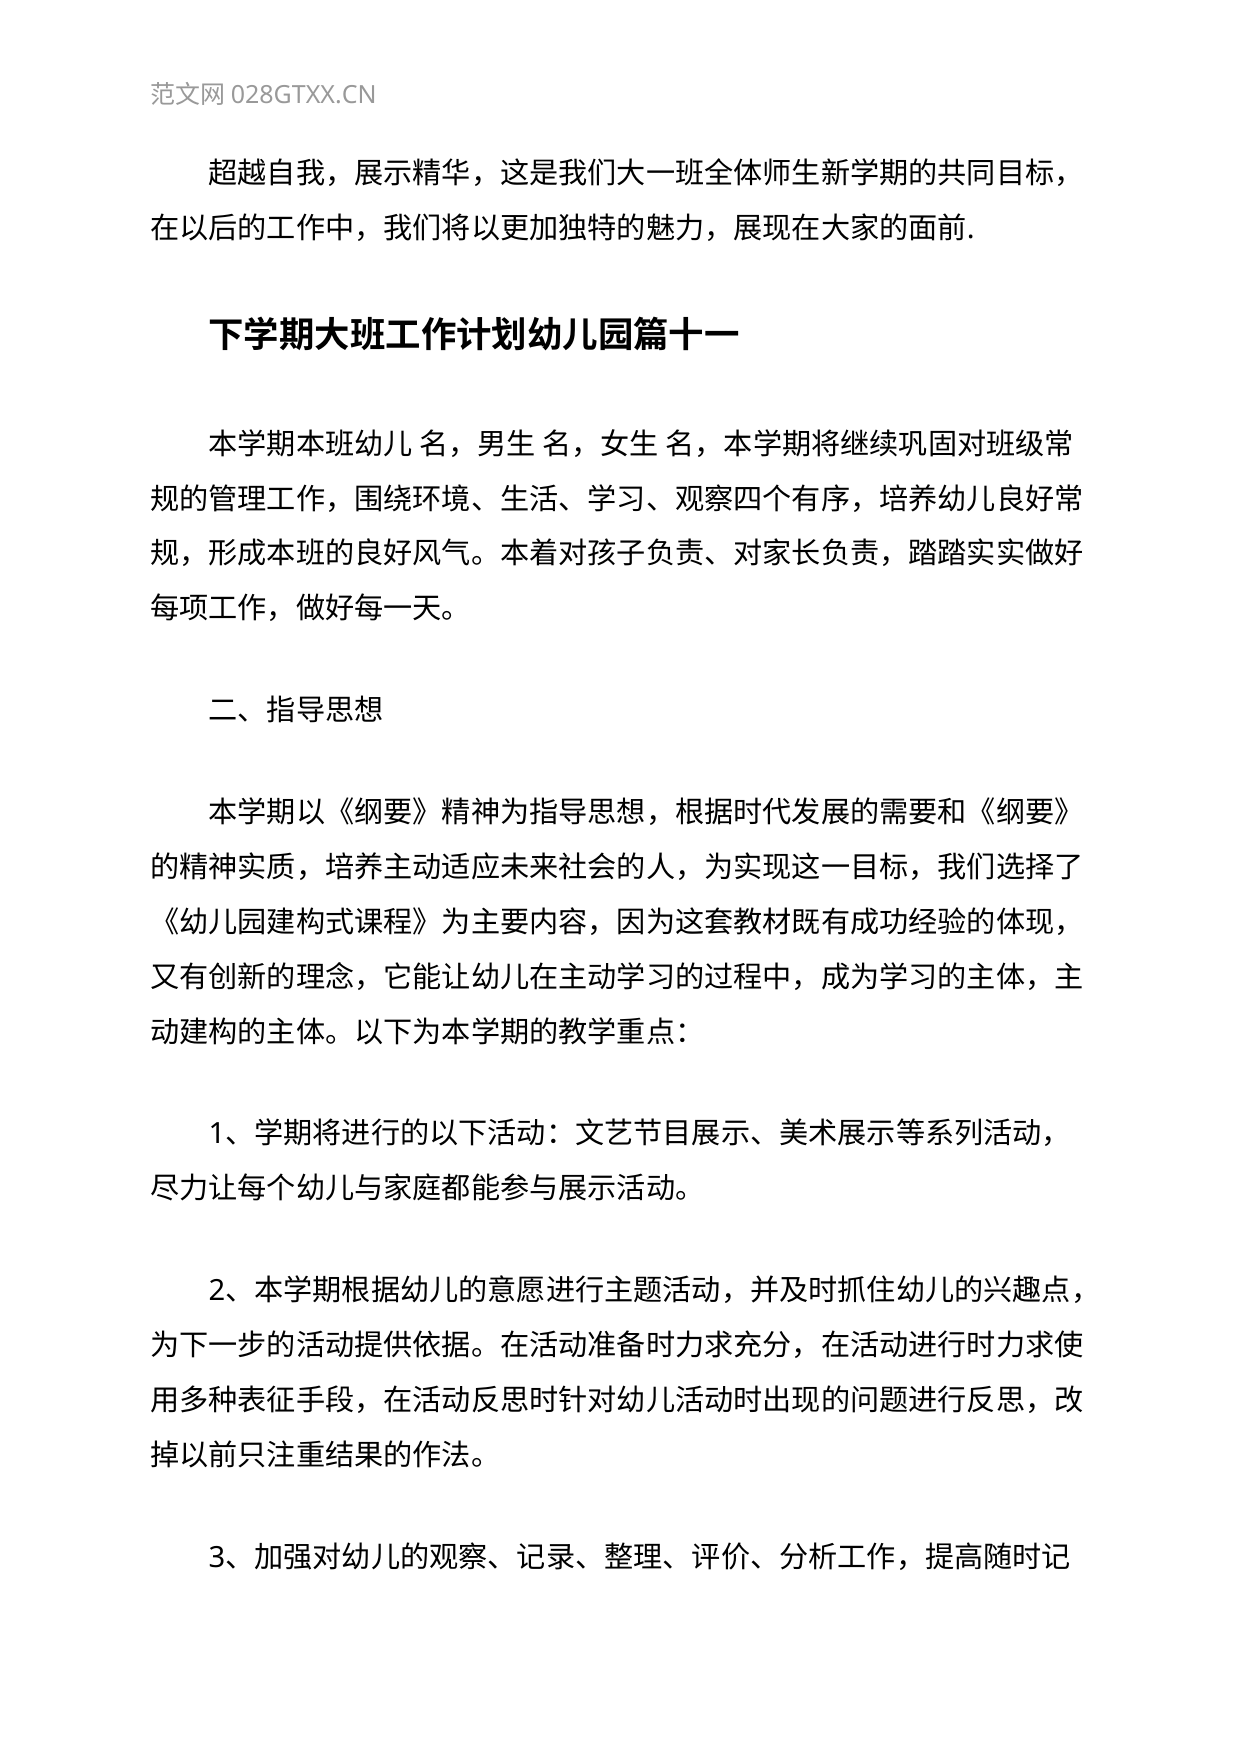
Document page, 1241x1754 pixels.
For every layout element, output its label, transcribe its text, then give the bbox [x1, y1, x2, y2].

text 本学期以《纲要》精神为指导思想，根据时代发展的需要和《纲要》的精神实质，培养主动适应未来社会的人，为实现这一目标，我们选择了《幼儿园建构式课程》为主要内容，因为这套教材既有成功经验的体现，又有创新的理念，它能让幼儿在主动学习的过程中，成为学习的主体，主动建构的主体。以下为本学期的教学重点： [150, 788, 1090, 1050]
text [150, 1533, 1090, 1576]
text 超越自我，展示精华，这是我们大一班全体师生新学期的共同目标，在以后的工作中，我们将以更加独特的魅力，展现在大家的面前. [150, 150, 1090, 247]
text 2、本学期根据幼儿的意愿进行主题活动，并及时抓住幼儿的兴趣点，为下一步的活动提供依据。在活动准备时力求充分，在活动进行时力求使用多种表征手段，在活动反思时针对幼儿活动时出现的问题进行反思，改掉以前只注重结果的作法。 [150, 1267, 1090, 1474]
text 下学期大班工作计划幼儿园篇十一 [150, 307, 1090, 358]
text 1、学期将进行的以下活动：文艺节目展示、美术展示等系列活动，尽力让每个幼儿与家庭都能参与展示活动。 [150, 1110, 1090, 1207]
text 二、指导思想 [150, 687, 1090, 729]
text 本学期本班幼儿 名，男生 名，女生 名，本学期将继续巩固对班级常规的管理工作，围绕环境、生活、学习、观察四个有序，培养幼儿良好常规，形成本班的良好风气。本着对孩子负责、对家长负责，踏踏实实做好每项工作，做好每一天。 [150, 420, 1090, 627]
